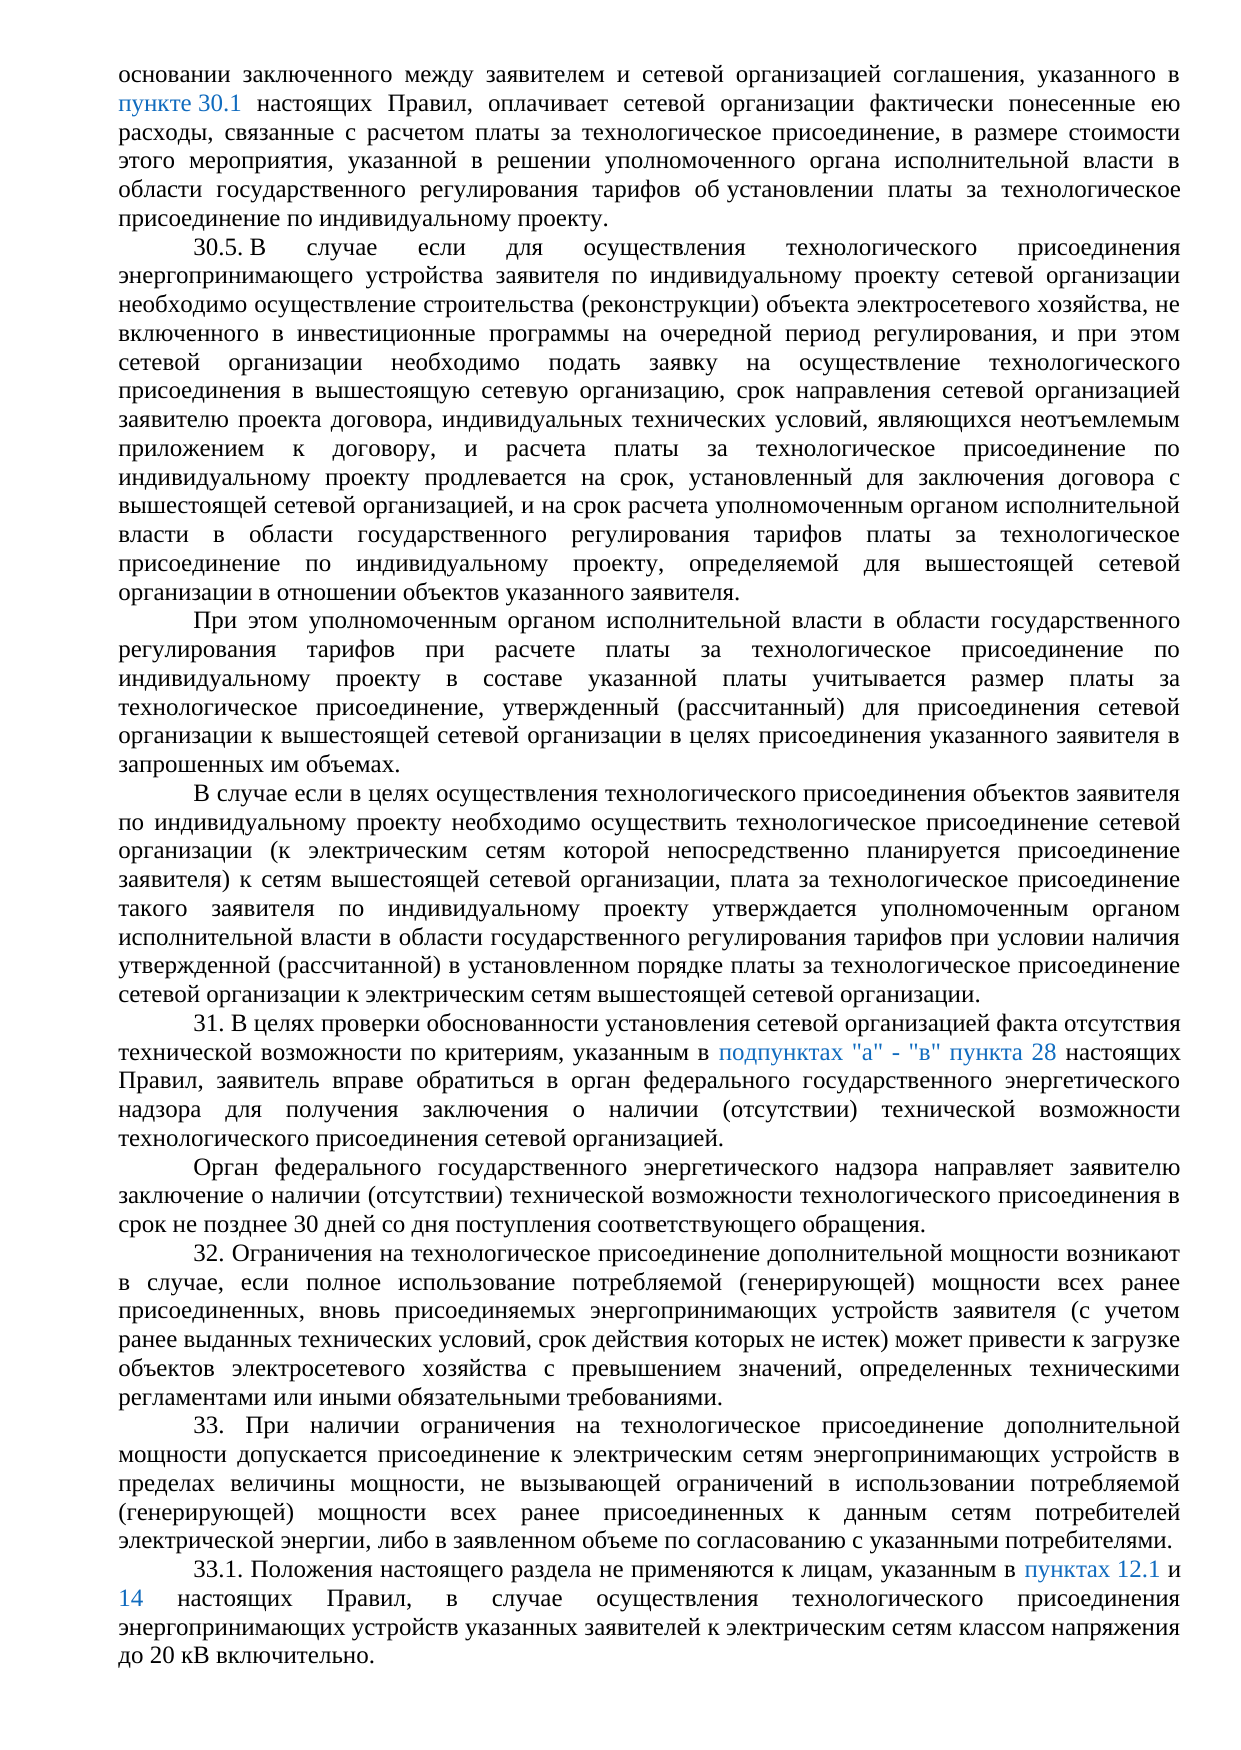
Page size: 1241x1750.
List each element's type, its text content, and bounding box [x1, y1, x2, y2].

text 30.5. В случае если для осуществления технологического присоединения энергопринимающего устройства заявителя по индивидуальному проекту сетевой организации необходимо осуществление строительства (реконструкции) объекта электросетевого хозяйства, не включенного в инвестиционные программы на очередной период регулирования, и при этом сетевой организации необходимо подать заявку на осуществление технологического присоединения в вышестоящую сетевую организацию, срок направления сетевой организацией заявителю проекта договора, индивидуальных технических условий, являющихся неотъемлемым приложением к договору, и расчета платы за технологическое присоединение по индивидуальному проекту продлевается на срок, установленный для заключения договора с вышестоящей сетевой организацией, и на срок расчета уполномоченным органом исполнительной власти в области государственного регулирования тарифов платы за технологическое присоединение по индивидуальному проекту, определяемой для вышестоящей сетевой организации в отношении объектов указанного заявителя. [118, 232, 1181, 605]
text 33. При наличии ограничения на технологическое присоединение дополнительной мощности допускается присоединение к электрическим сетям энергопринимающих устройств в пределах величины мощности, не вызывающей ограничений в использовании потребляемой (генерирующей) мощности всех ранее присоединенных к данным сетям потребителей электрической энергии, либо в заявленном объеме по согласованию с указанными потребителями. [118, 1410, 1181, 1554]
text При этом уполномоченным органом исполнительной власти в области государственного регулирования тарифов при расчете платы за технологическое присоединение по индивидуальному проекту в составе указанной платы учитывается размер платы за технологическое присоединение, утвержденный (рассчитанный) для присоединения сетевой организации к вышестоящей сетевой организации в целях присоединения указанного заявителя в запрошенных им объемах. [118, 605, 1181, 778]
text 32. Ограничения на технологическое присоединение дополнительной мощности возникают в случае, если полное использование потребляемой (генерирующей) мощности всех ранее присоединенных, вновь присоединяемых энергопринимающих устройств заявителя (с учетом ранее выданных технических условий, срок действия которых не истек) может привести к загрузке объектов электросетевого хозяйства с превышением значений, определенных техническими регламентами или иными обязательными требованиями. [118, 1238, 1181, 1410]
text Орган федерального государственного энергетического надзора направляет заявителю заключение о наличии (отсутствии) технической возможности технологического присоединения в срок не позднее 30 дней со дня поступления соответствующего обращения. [118, 1152, 1181, 1238]
text В случае если в целях осуществления технологического присоединения объектов заявителя по индивидуальному проекту необходимо осуществить технологическое присоединение сетевой организации (к электрическим сетям которой непосредственно планируется присоединение заявителя) к сетям вышестоящей сетевой организации, плата за технологическое присоединение такого заявителя по индивидуальному проекту утверждается уполномоченным органом исполнительной власти в области государственного регулирования тарифов при условии наличия утвержденной (рассчитанной) в установленном порядке платы за технологическое присоединение сетевой организации к электрическим сетям вышестоящей сетевой организации. [118, 778, 1181, 1008]
text 31. В целях проверки обоснованности установления сетевой организацией факта отсутствия технической возможности по критериям, указанным в подпунктах "а" - "в" пункта 28 настоящих Правил, заявитель вправе обратиться в орган федерального государственного энергетического надзора для получения заключения о наличии (отсутствии) технической возможности технологического присоединения сетевой организацией. [118, 1008, 1181, 1152]
text 33.1. Положения настоящего раздела не применяются к лицам, указанным в пунктах 12.1 и 14 настоящих Правил, в случае осуществления технологического присоединения энергопринимающих устройств указанных заявителей к электрическим сетям классом напряжения до 20 кВ включительно. [118, 1554, 1181, 1669]
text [118, 59, 1181, 232]
